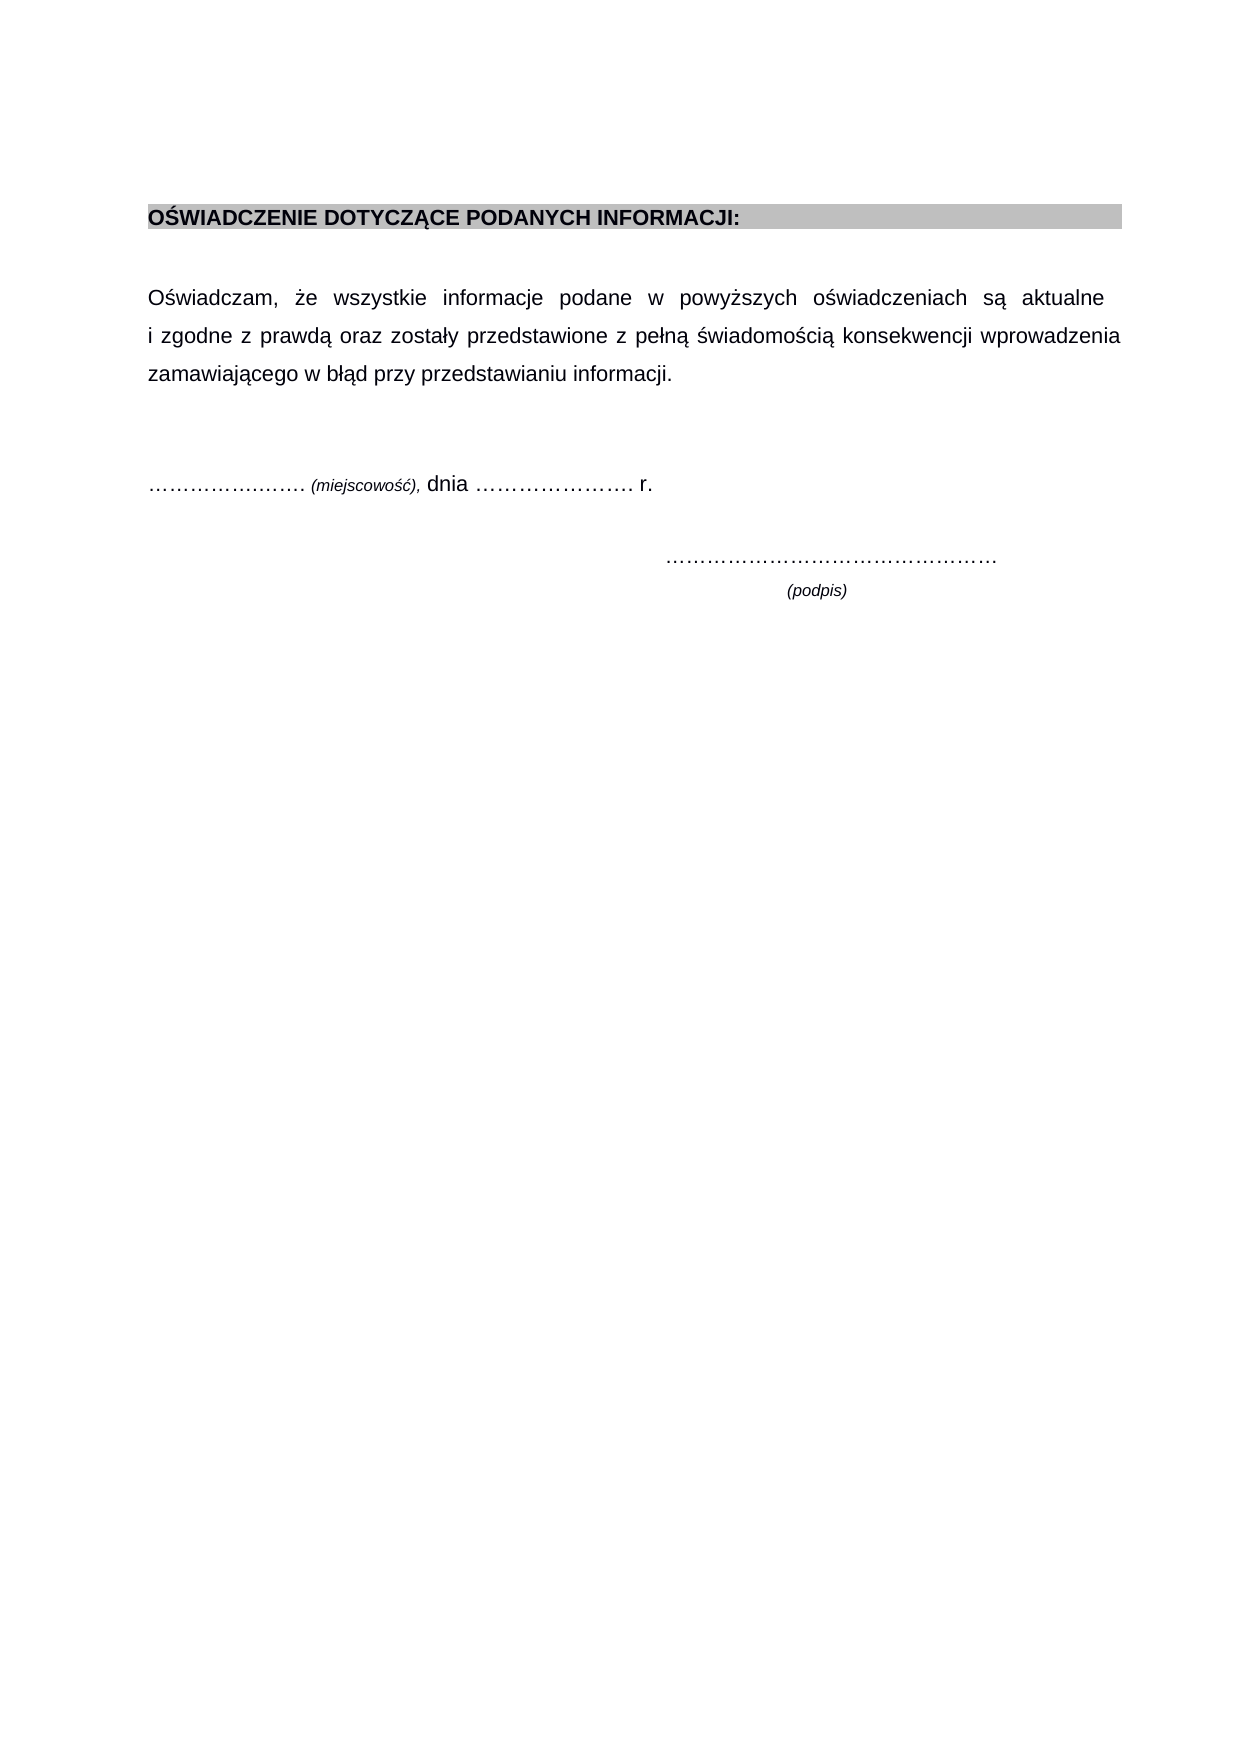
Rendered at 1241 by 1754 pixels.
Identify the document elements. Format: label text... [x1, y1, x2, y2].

text OŚWIADCZENIE DOTYCZĄCE PODANYCH INFORMACJI: [148, 204, 1122, 229]
text (podpis) [148, 580, 1122, 599]
text ………………………………………… [148, 544, 1122, 568]
text …………….……. (miejscowość), dnia …………………. r. [148, 471, 1122, 496]
text Oświadczam, że wszystkie informacje podane w powyższych oświadczeniach są aktualne i zgodne z prawdą oraz zostały przedstawione z pełną świadomością konsekwencji wprowadzenia zamawiającego w błąd przy przedstawianiu informacji. [148, 285, 1122, 386]
